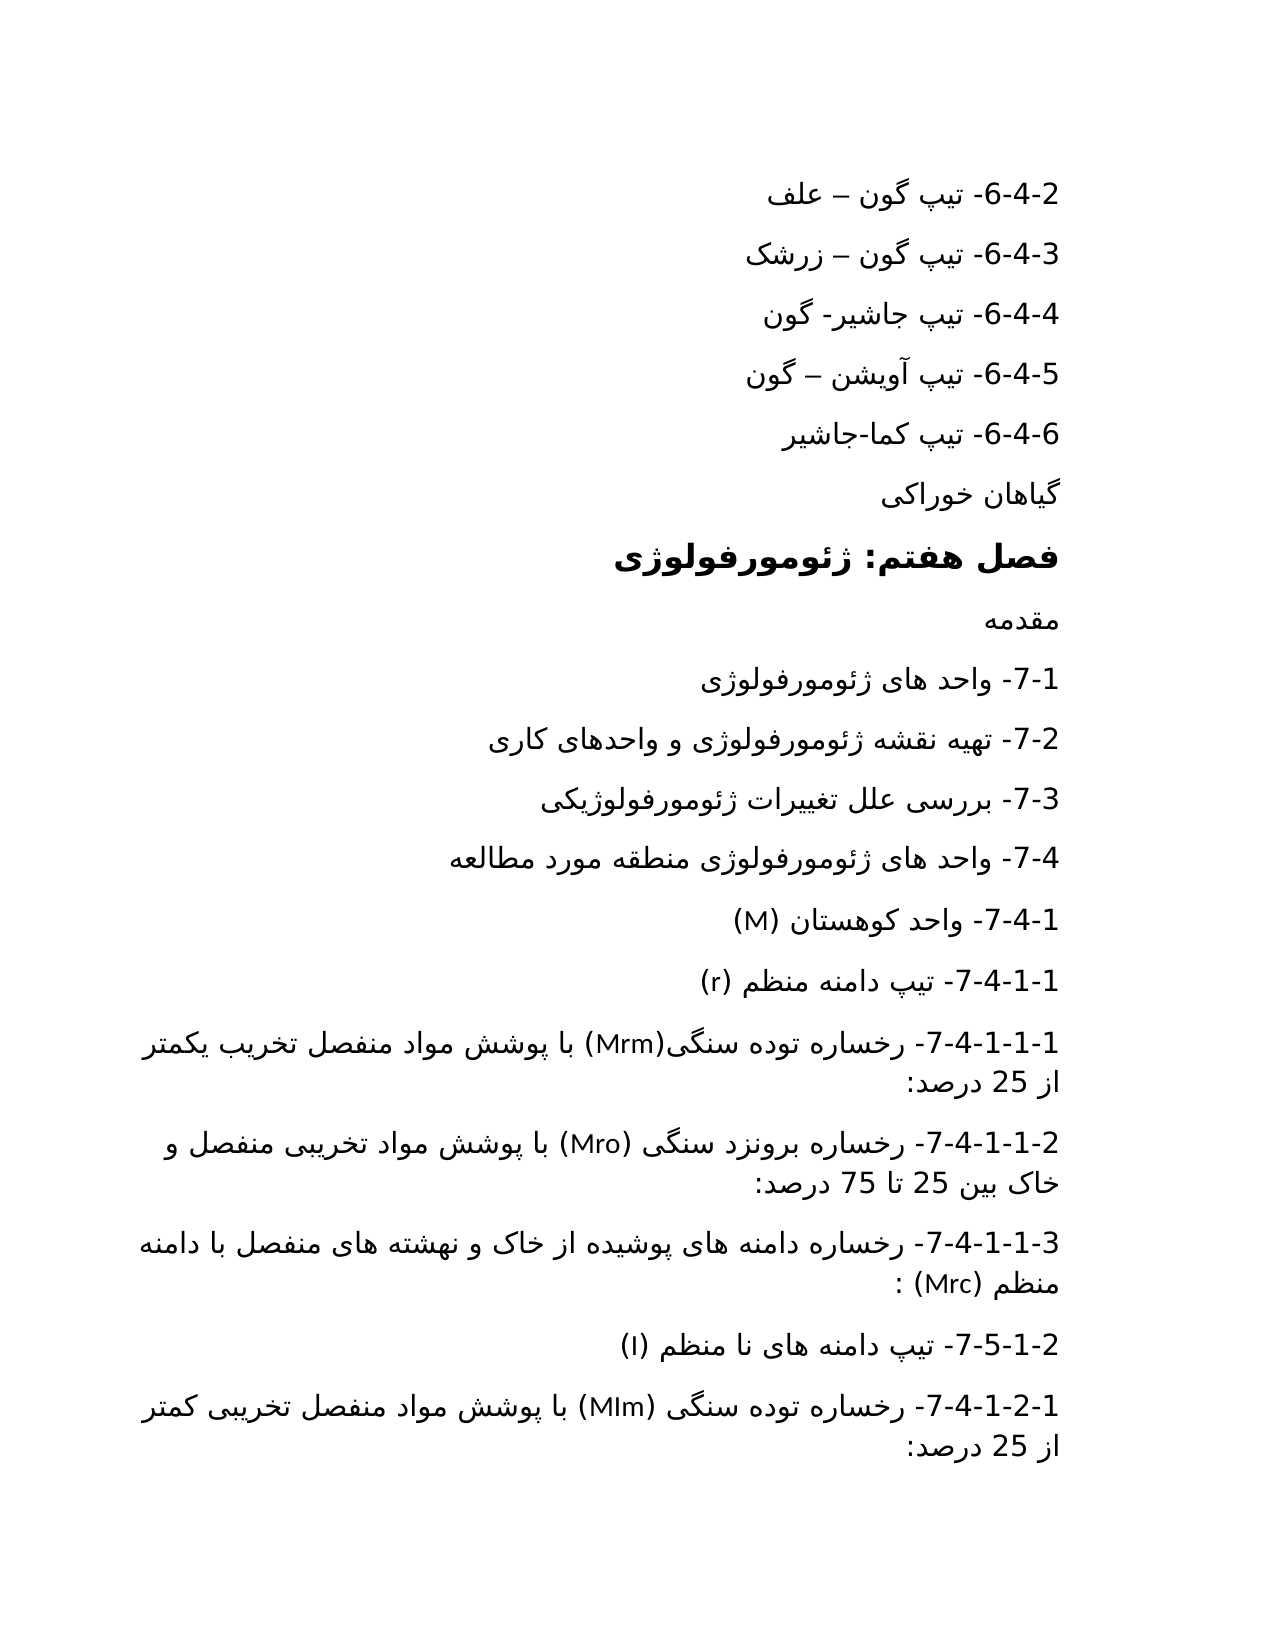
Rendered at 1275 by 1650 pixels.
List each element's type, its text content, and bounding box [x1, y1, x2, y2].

text 7-4-1-1-1- رخساره توده سنگی(Mrm) با پوشش مواد منفصل تخریب یکمتر از 25 درصد: [118, 1025, 1060, 1100]
text 6-4-4- تیپ جاشیر- گون [118, 298, 1060, 332]
text 7-4-1-1-2- رخساره برونزد سنگی (Mro) با پوشش مواد تخریبی منفصل و خاک بین 25 تا 75 درصد: [118, 1126, 1060, 1200]
text 7-4-1-1- تیپ دامنه منظم (r) [118, 963, 1060, 999]
text گیاهان خوراکی [118, 477, 1060, 511]
text 7-4-1-1-3- رخساره دامنه های پوشیده از خاک و نهشته های منفصل با دامنه منظم (Mrc) : [118, 1226, 1060, 1301]
text 7-1- واحد های ژئومورفولوژی [118, 662, 1060, 696]
text فصل هفتم: ژئومورفولوژی [118, 537, 1060, 576]
text 6-4-5- تیپ آویشن – گون [118, 357, 1060, 392]
text 6-4-2- تیپ گون – علف [118, 177, 1060, 211]
text 7-4-1-2-1- رخساره توده سنگی (MIm) با پوشش مواد منفصل تخریبی کمتر از 25 درصد: [118, 1388, 1060, 1463]
text 7-5-1-2- تیپ دامنه های نا منظم (I) [118, 1327, 1060, 1362]
text 7-2- تهیه نقشه ژئومورفولوژی و واحدهای کاری [118, 722, 1060, 756]
text 6-4-3- تیپ گون – زرشک [118, 237, 1060, 272]
text 6-4-6- تیپ کما-جاشیر [118, 418, 1060, 452]
text 7-4-1- واحد کوهستان (M) [118, 902, 1060, 937]
text 7-4- واحد های ژئومورفولوژی منطقه مورد مطالعه [118, 842, 1060, 876]
text 7-3- بررسی علل تغییرات ژئومورفولوژیکی [118, 782, 1060, 816]
text مقدمه [118, 603, 1060, 637]
